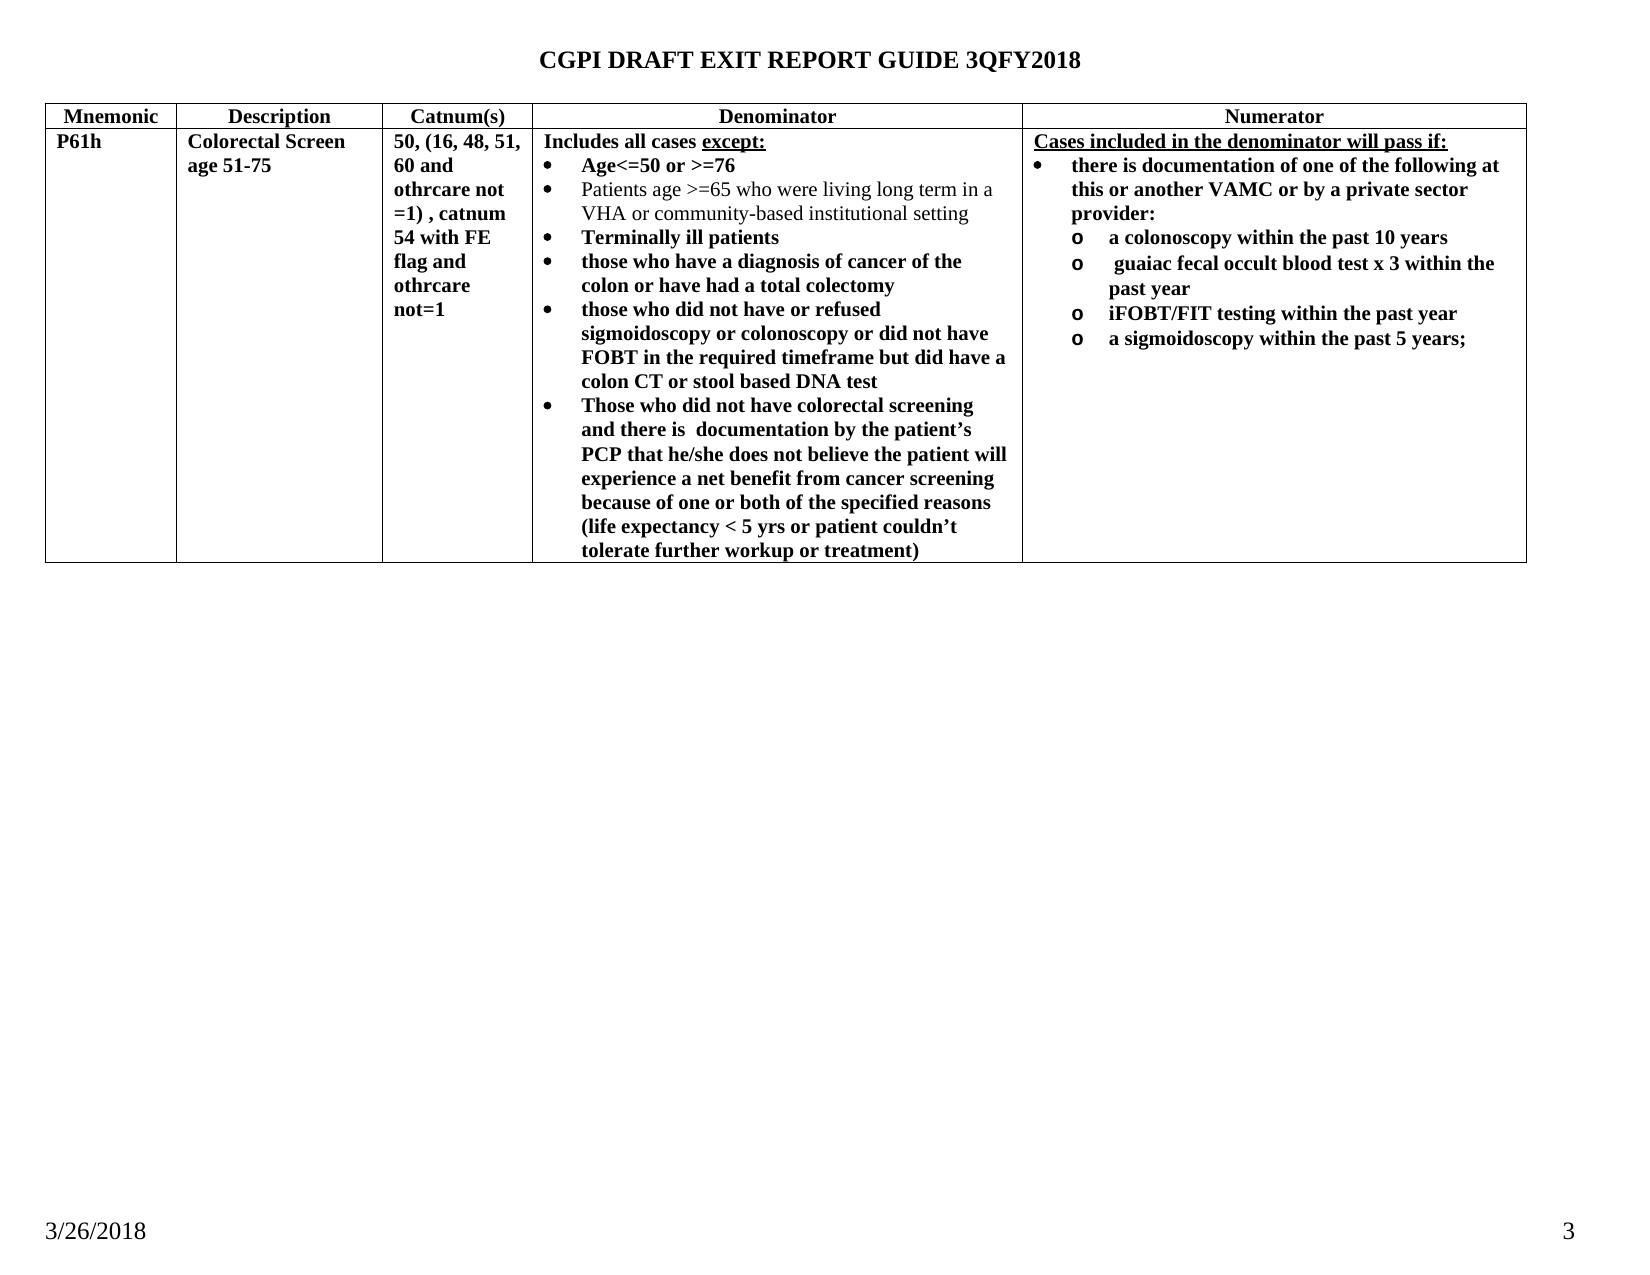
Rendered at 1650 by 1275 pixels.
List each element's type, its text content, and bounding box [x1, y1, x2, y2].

table_cell P61h [46, 129, 176, 562]
table_cell Cases included in the denominator will pass if: there is documentation of one of the following at this or another VAMC or by a private sector provider: a colonoscopy within the past 10 years guaiac fecal occult blood test x 3 within the past year iFOBT/FIT testing within the past year a sigmoidoscopy within the past 5 years; [1023, 129, 1526, 562]
table_cell 50, (16, 48, 51, 60 and othrcare not =1) , catnum 54 with FE flag and othrcare not=1 [383, 129, 532, 562]
table_header Description [177, 104, 382, 128]
table_cell Includes all cases except: Age<=50 or >=76 Patients age >=65 who were living long term in a VHA or community-based institutional setting Terminally ill patients those who have a diagnosis of cancer of the colon or have had a total colectomy those who did not have or refused sigmoidoscopy or colonoscopy or did not have FOBT in the required timeframe but did have a colon CT or stool based DNA test Those who did not have colorectal screening and there is documentation by the patient’s PCP that he/she does not believe the patient will experience a net benefit from cancer screening because of one or both of the specified reasons (life expectancy < 5 yrs or patient couldn’t tolerate further workup or treatment) [533, 129, 1022, 562]
table_header Numerator [1023, 104, 1526, 128]
table_header Catnum(s) [383, 104, 532, 128]
table_cell Colorectal Screen age 51-75 [177, 129, 382, 562]
table_header Mnemonic [46, 104, 176, 128]
table_header Denominator [533, 104, 1022, 128]
